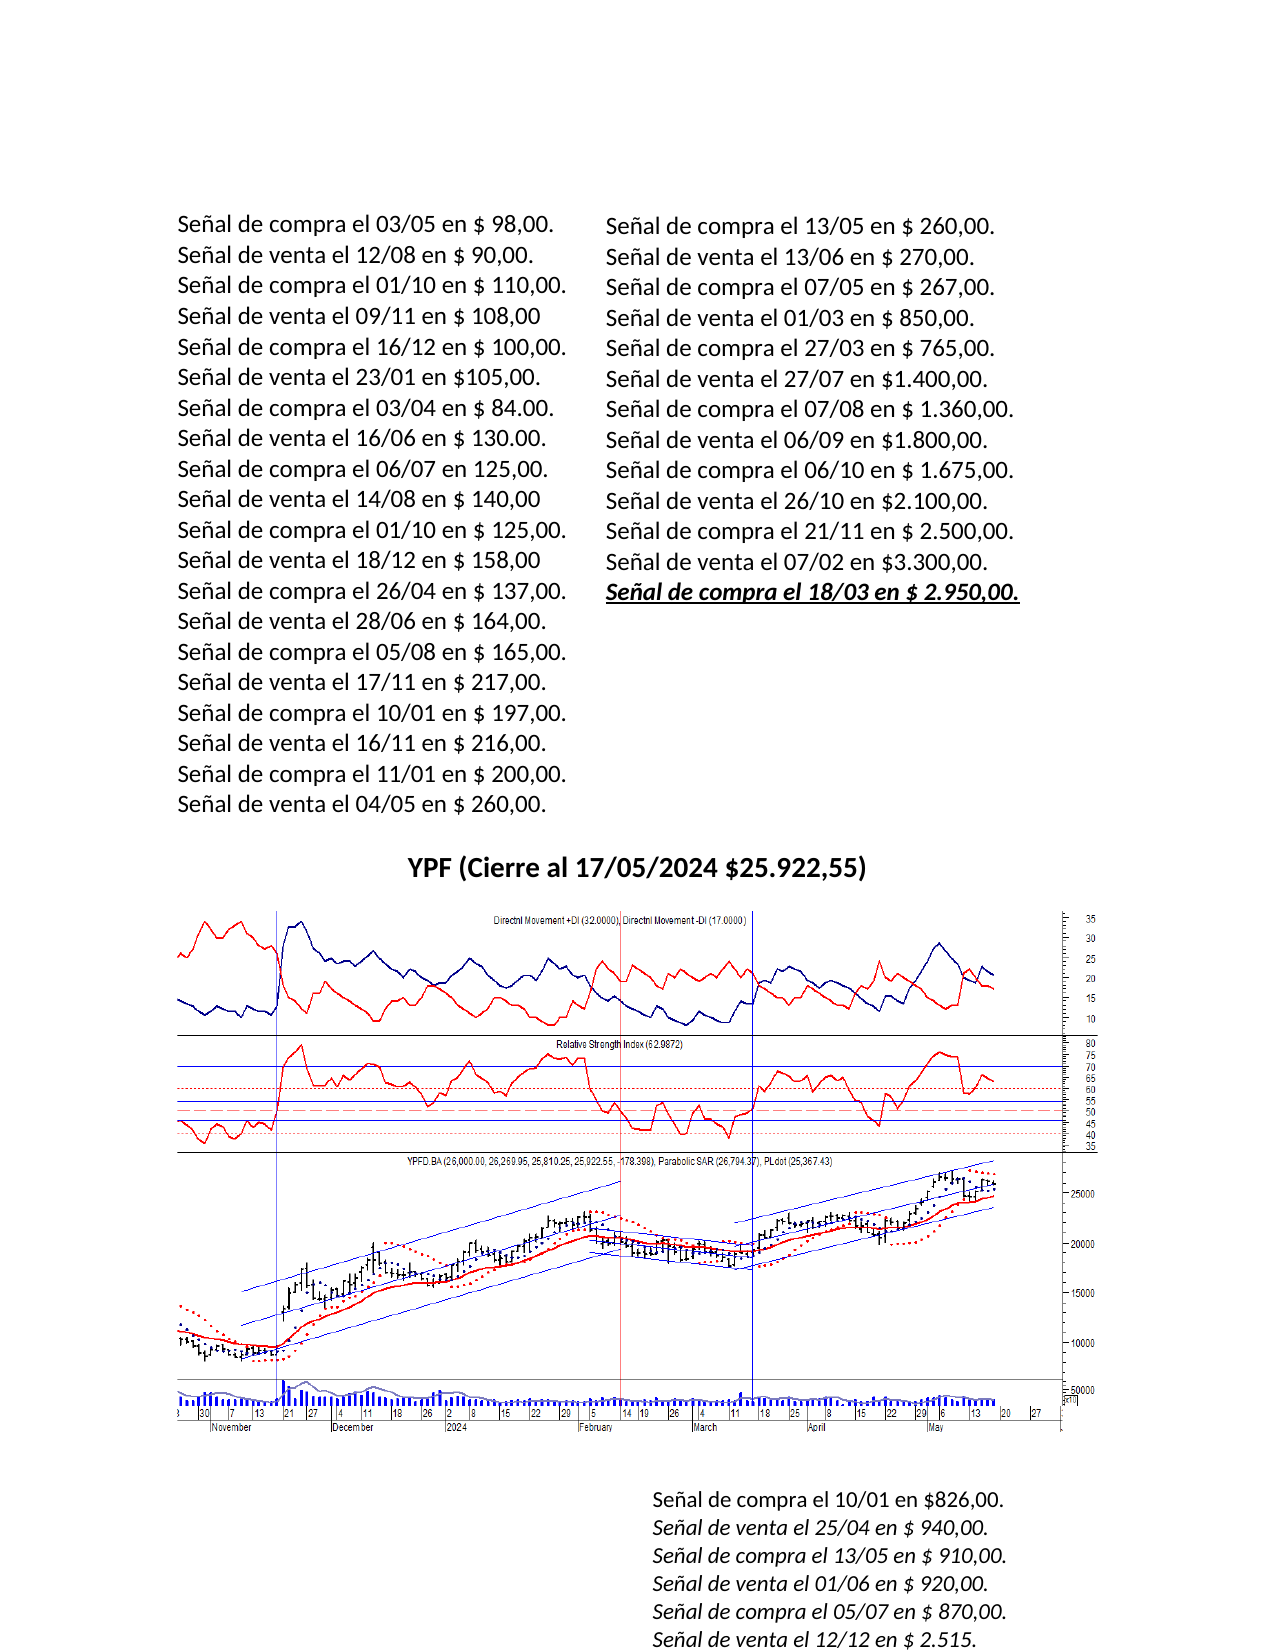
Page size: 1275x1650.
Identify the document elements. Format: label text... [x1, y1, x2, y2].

text Señal de compra el 26/04 en $ 137,00. [177, 575, 590, 605]
text YPF (Cierre al 17/05/2024 $25.922,55) [177, 849, 1098, 885]
picture [177, 911, 1098, 1432]
text Señal de venta el 18/12 en $ 158,00 [177, 544, 590, 575]
text Señal de venta el 23/01 en $105,00. [177, 361, 590, 392]
text Señal de compra el 06/07 en 125,00. [177, 453, 590, 483]
text Señal de venta el 04/05 en $ 260,00. [177, 788, 1098, 819]
text Señal de compra el 16/12 en $ 100,00. [177, 331, 590, 361]
text Señal de venta el 12/08 en $ 90,00. [177, 239, 590, 270]
text Señal de venta el 17/11 en $ 217,00. [177, 666, 1098, 697]
text Señal de compra el 03/05 en $ 98,00. [177, 209, 590, 239]
text Señal de compra el 01/10 en $ 125,00. [177, 514, 590, 544]
text Señal de venta el 14/08 en $ 140,00 [177, 483, 590, 514]
text Señal de compra el 11/01 en $ 200,00. [177, 758, 1098, 788]
text Señal de venta el 16/11 en $ 216,00. [177, 727, 1098, 758]
text Señal de compra el 01/10 en $ 110,00. [177, 270, 590, 300]
text Señal de venta el 28/06 en $ 164,00. [177, 605, 590, 636]
text Señal de venta el 16/06 en $ 130.00. [177, 422, 590, 453]
text Señal de compra el 10/01 en $ 197,00. [177, 697, 1098, 727]
text Señal de compra el 05/08 en $ 165,00. [177, 636, 590, 666]
text Señal de compra el 03/04 en $ 84.00. [177, 392, 590, 422]
text Señal de venta el 09/11 en $ 108,00 [177, 300, 590, 331]
